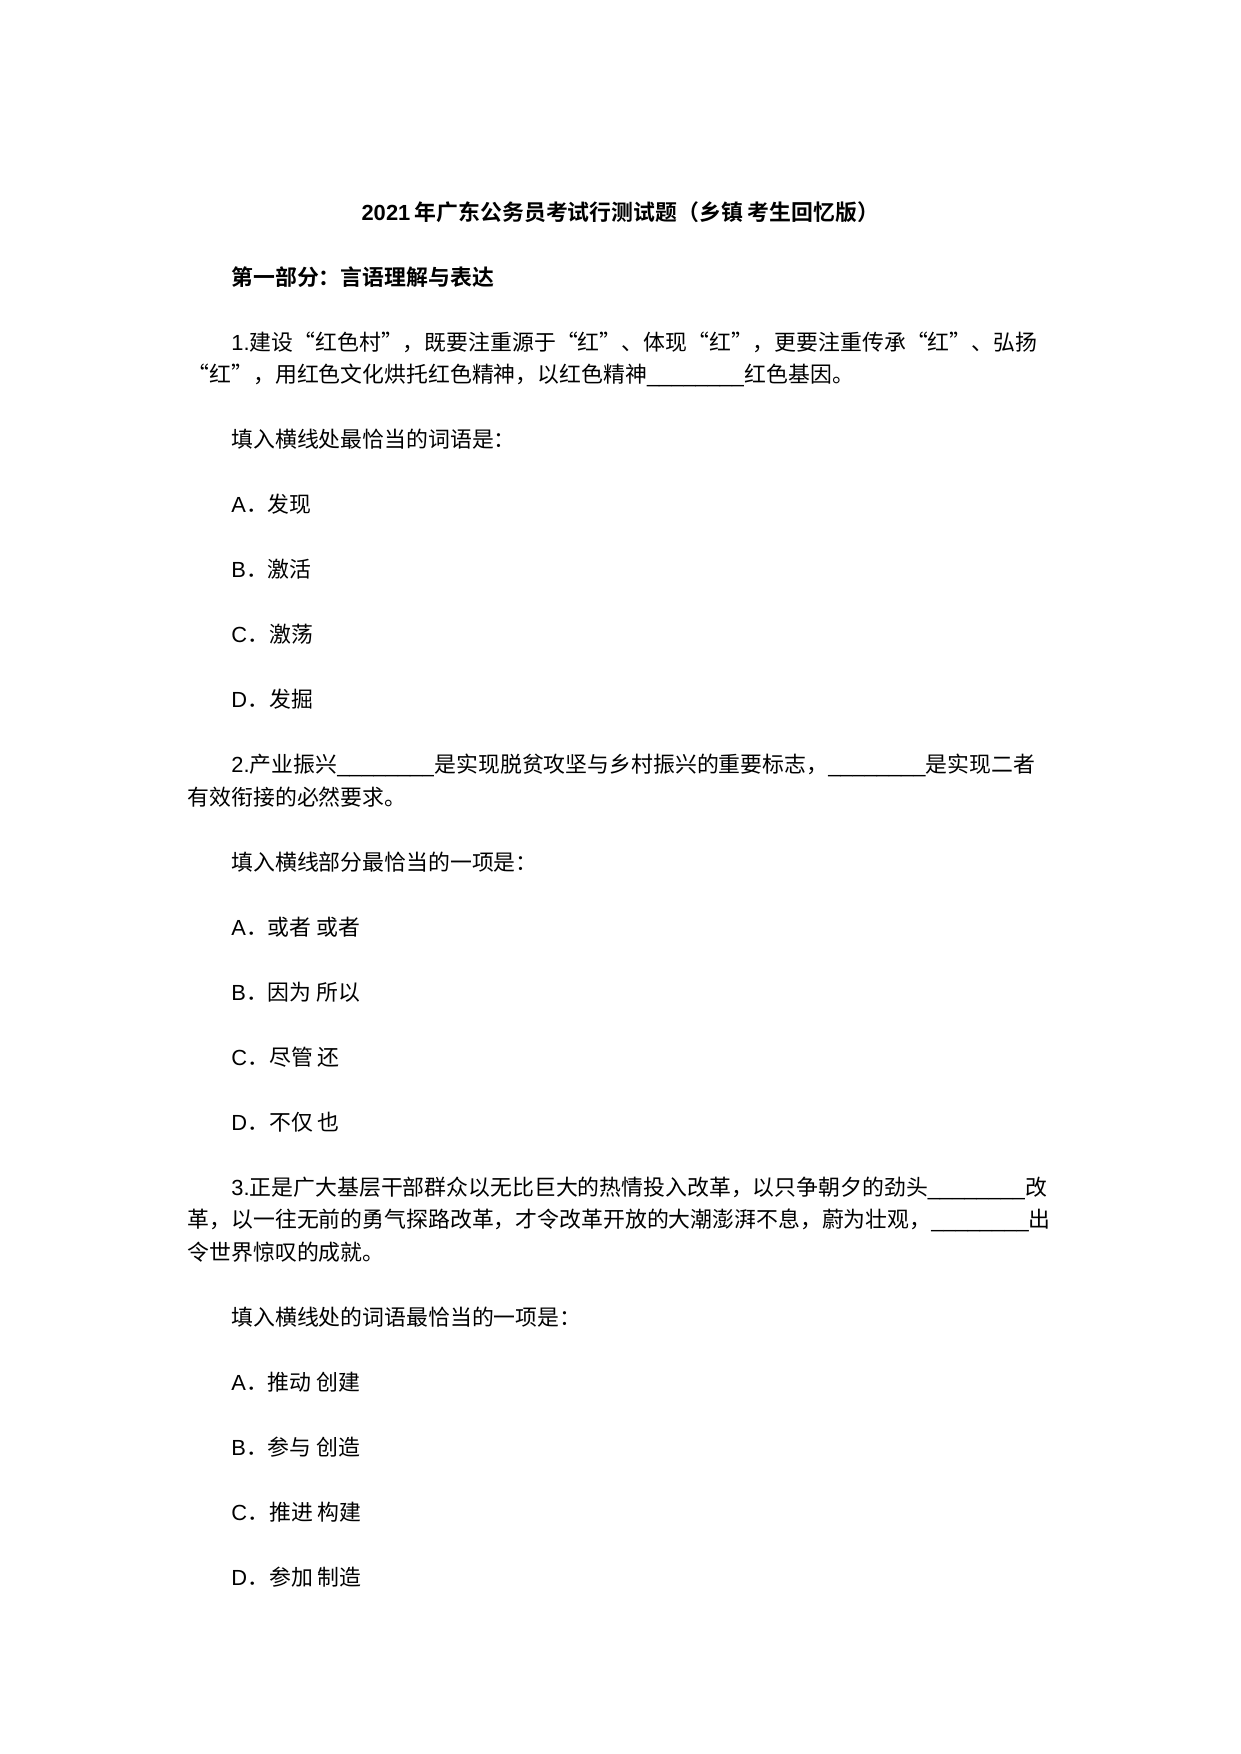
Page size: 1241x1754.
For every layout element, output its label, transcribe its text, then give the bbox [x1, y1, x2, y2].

text C．激荡 [187, 584, 1053, 649]
text A．推动 创建 [187, 1332, 1053, 1397]
text B．因为 所以 [187, 942, 1053, 1007]
text C．推进 构建 [187, 1462, 1053, 1527]
text 填入横线处最恰当的词语是： [187, 389, 1053, 454]
text 2.产业振兴________是实现脱贫攻坚与乡村振兴的重要标志，________是实现二者有效衔接的必然要求。 [187, 714, 1053, 812]
text A．或者 或者 [187, 877, 1053, 942]
text 2021年广东公务员考试行测试题（乡镇 考生回忆版） [187, 162, 1053, 227]
text 第一部分：言语理解与表达 [187, 259, 1053, 292]
text C．尽管 还 [187, 1007, 1053, 1072]
text D．发掘 [187, 649, 1053, 714]
text 填入横线处的词语最恰当的一项是： [187, 1267, 1053, 1332]
text 1.建设“红色村”，既要注重源于“红”、体现“红”，更要注重传承“红”、弘扬“红”，用红色文化烘托红色精神，以红色精神________红色基因。 [187, 292, 1053, 389]
text B．参与 创造 [187, 1397, 1053, 1462]
text D．参加 制造 [187, 1527, 1053, 1592]
text A．发现 [187, 454, 1053, 519]
text 填入横线部分最恰当的一项是： [187, 812, 1053, 877]
text B．激活 [187, 519, 1053, 584]
text 3.正是广大基层干部群众以无比巨大的热情投入改革，以只争朝夕的劲头________改革，以一往无前的勇气探路改革，才令改革开放的大潮澎湃不息，蔚为壮观，________出令世界惊叹的成就。 [187, 1137, 1053, 1267]
text D．不仅 也 [187, 1072, 1053, 1137]
